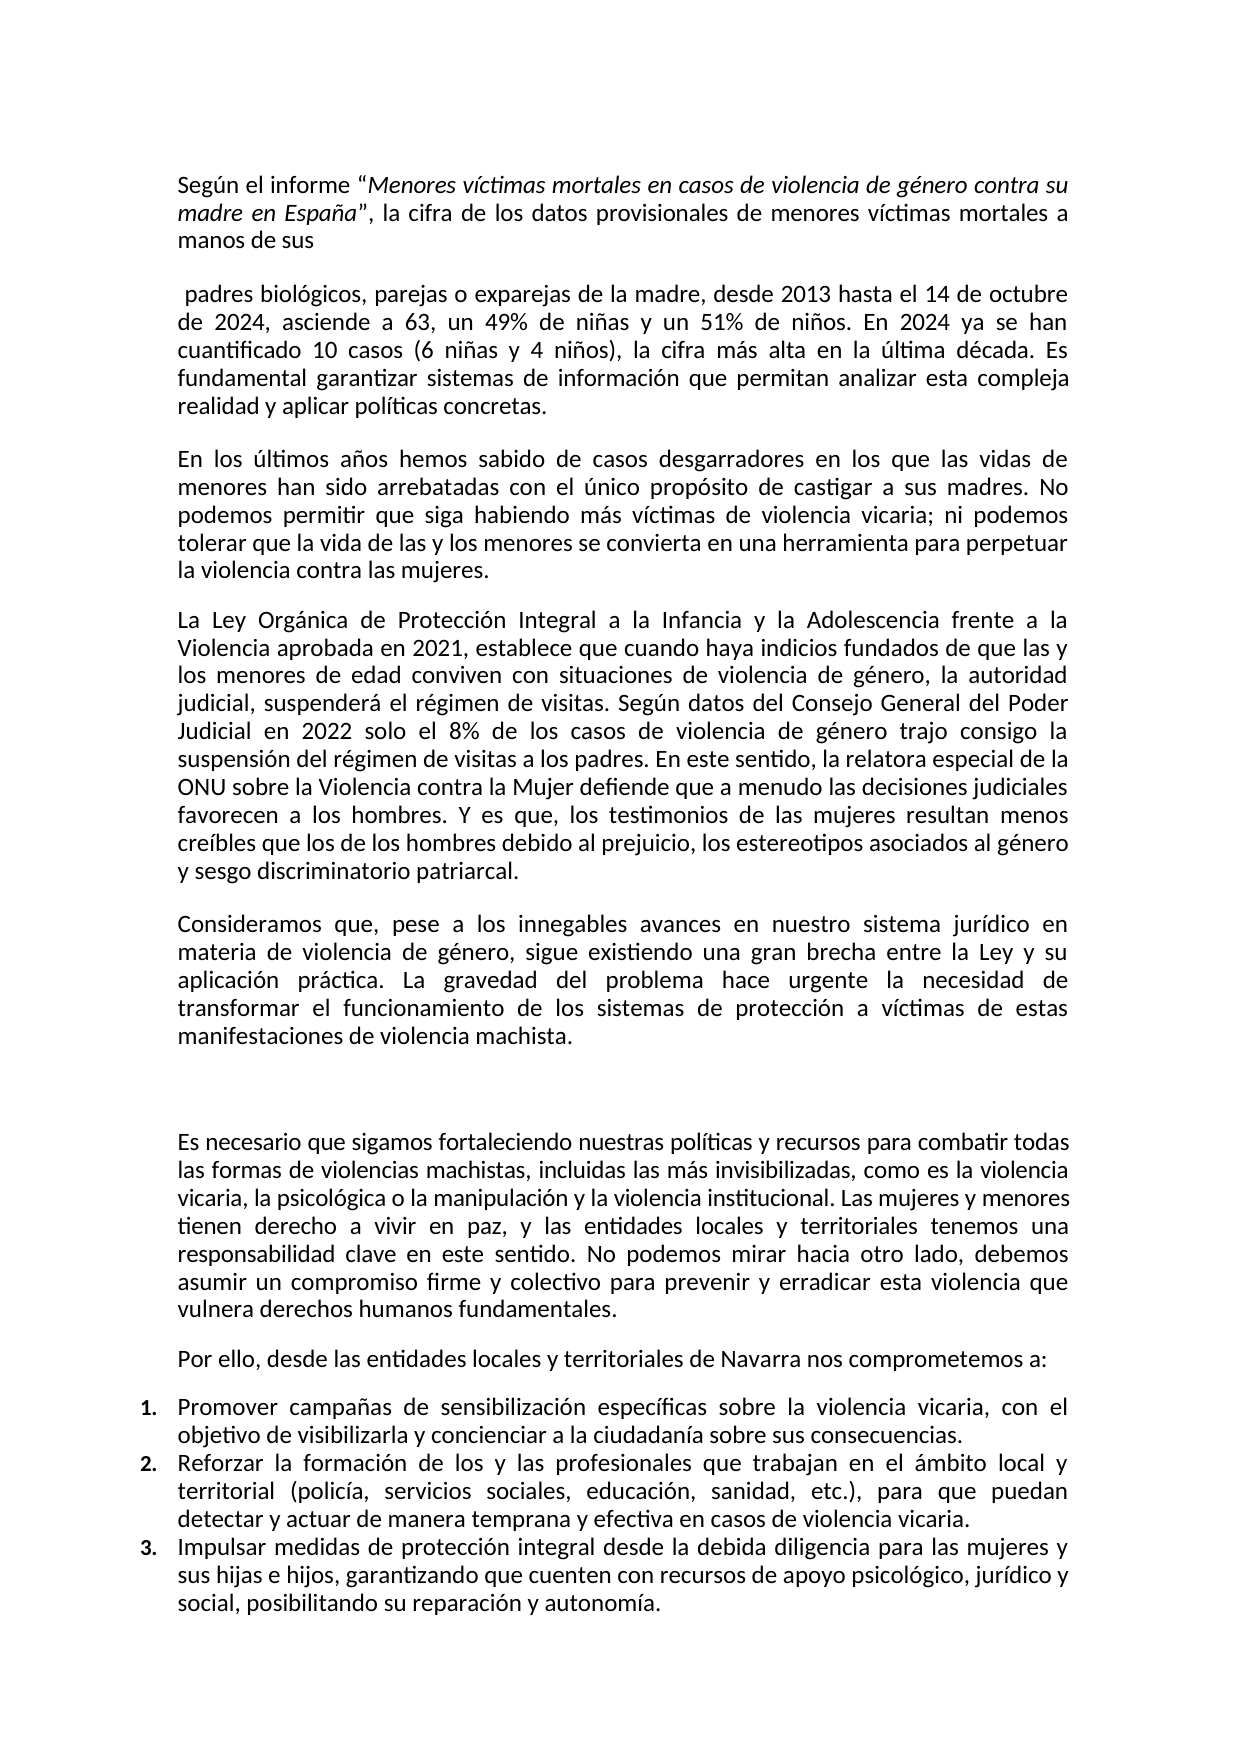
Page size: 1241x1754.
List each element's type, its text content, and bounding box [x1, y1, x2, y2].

text La Ley Orgánica de Protección Integral a la Infancia y la Adolescencia frente a la Violencia aprobada en 2021, establece que cuando haya indicios fundados de que las y los menores de edad conviven con situaciones de violencia de género, la autoridad judicial, suspenderá el régimen de visitas. Según datos del Consejo General del Poder Judicial en 2022 solo el 8% de los casos de violencia de género trajo consigo la suspensión del régimen de visitas a los padres. En este sentido, la relatora especial de la ONU sobre la Violencia contra la Mujer defiende que a menudo las decisiones judiciales favorecen a los hombres. Y es que, los testimonios de las mujeres resultan menos creíbles que los de los hombres debido al prejuicio, los estereotipos asociados al género y sesgo discriminatorio patriarcal. [177, 606, 1070, 885]
text Por ello, desde las entidades locales y territoriales de Navarra nos comprometemos a: [177, 1349, 1070, 1373]
text Según el informe “Menores víctimas mortales en casos de violencia de género contra su madre en España”, la cifra de los datos provisionales de menores víctimas mortales a manos de sus [177, 171, 1070, 254]
list Impulsar medidas de protección integral desde la debida diligencia para las mujeres y sus hijas e hijos, garantizando que cuenten con recursos de apoyo psicológico, jurídico y social, posibilitando su reparación y autonomía. [140, 1533, 1070, 1617]
list Promover campañas de sensibilización específicas sobre la violencia vicaria, con el objetivo de visibilizarla y concienciar a la ciudadanía sobre sus consecuencias. [140, 1393, 1070, 1449]
text padres biológicos, parejas o exparejas de la madre, desde 2013 hasta el 14 de octubre de 2024, asciende a 63, un 49% de niñas y un 51% de niños. En 2024 ya se han cuantificado 10 casos (6 niñas y 4 niños), la cifra más alta en la última década. Es fundamental garantizar sistemas de información que permitan analizar esta compleja realidad y aplicar políticas concretas. [177, 280, 1070, 420]
list Reforzar la formación de los y las profesionales que trabajan en el ámbito local y territorial (policía, servicios sociales, educación, sanidad, etc.), para que puedan detectar y actuar de manera temprana y efectiva en casos de violencia vicaria. [140, 1449, 1070, 1533]
text Es necesario que sigamos fortaleciendo nuestras políticas y recursos para combatir todas las formas de violencias machistas, incluidas las más invisibilizadas, como es la violencia vicaria, la psicológica o la manipulación y la violencia institucional. Las mujeres y menores tienen derecho a vivir en paz, y las entidades locales y territoriales tenemos una responsabilidad clave en este sentido. No podemos mirar hacia otro lado, debemos asumir un compromiso firme y colectivo para prevenir y erradicar esta violencia que vulnera derechos humanos fundamentales. [177, 1128, 1070, 1323]
text Consideramos que, pese a los innegables avances en nuestro sistema jurídico en materia de violencia de género, sigue existiendo una gran brecha entre la Ley y su aplicación práctica. La gravedad del problema hace urgente la necesidad de transformar el funcionamiento de los sistemas de protección a víctimas de estas manifestaciones de violencia machista. [177, 910, 1070, 1050]
text En los últimos años hemos sabido de casos desgarradores en los que las vidas de menores han sido arrebatadas con el único propósito de castigar a sus madres. No podemos permitir que siga habiendo más víctimas de violencia vicaria; ni podemos tolerar que la vida de las y los menores se convierta en una herramienta para perpetuar la violencia contra las mujeres. [177, 445, 1070, 584]
